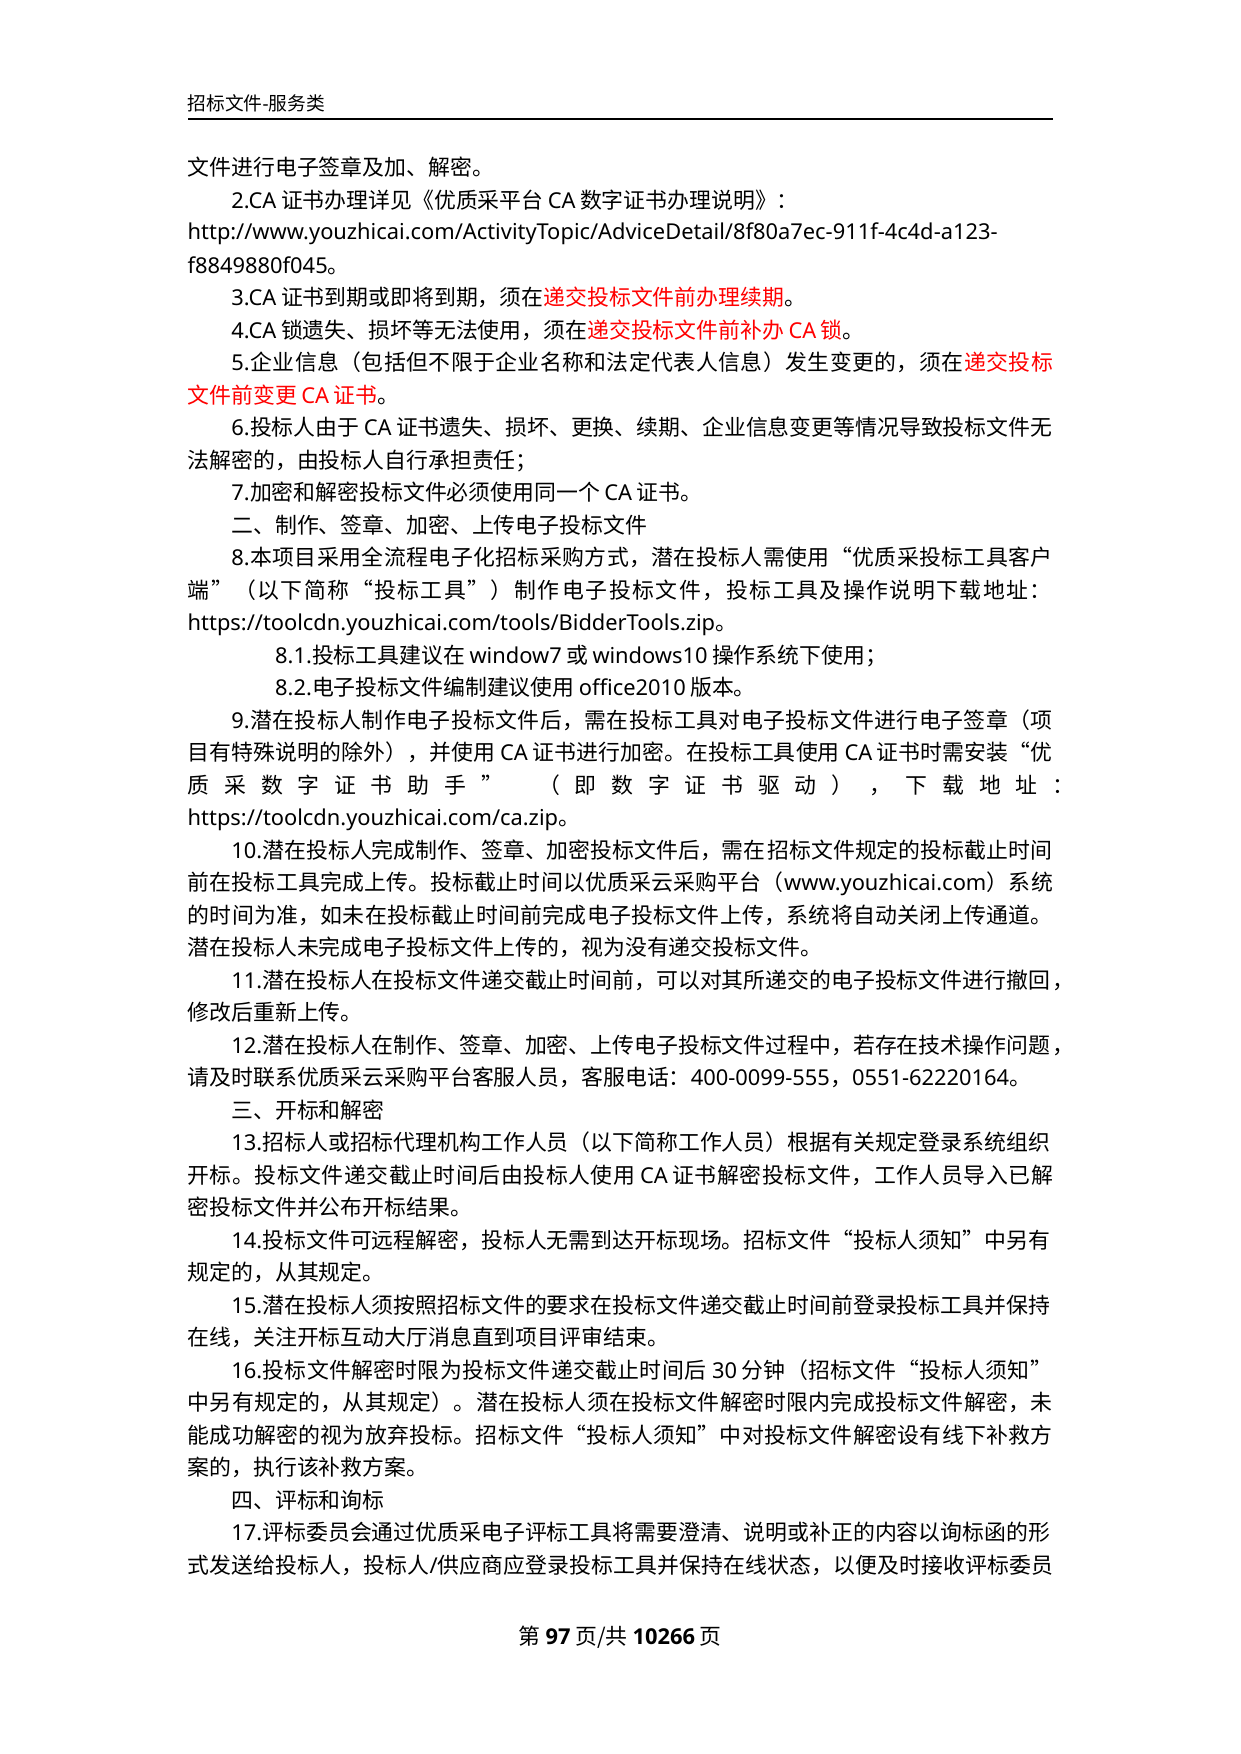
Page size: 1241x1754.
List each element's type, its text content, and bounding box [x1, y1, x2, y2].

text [187, 150, 1053, 182]
text 9.潜在投标人制作电子投标文件后，需在投标工具对电子投标文件进行电子签章（项目有特殊说明的除外），并使用CA证书进行加密。在投标工具使用CA证书时需安装“优质采数字证书助手” （即数字证书驱动），下载地址：https://toolcdn.youzhicai.com/ca.zip。 [187, 702, 1053, 832]
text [187, 1515, 1053, 1580]
text 3.CA证书到期或即将到期，须在递交投标文件前办理续期。 [187, 280, 1053, 312]
text 8.2.电子投标文件编制建议使用office2010版本。 [187, 670, 1053, 702]
text 12.潜在投标人在制作、签章、加密、上传电子投标文件过程中，若存在技术操作问题，请及时联系优质采云采购平台客服人员，客服电话：400-0099-555，0551-62220164。 [187, 1027, 1053, 1092]
text 三、开标和解密 [187, 1092, 1053, 1125]
text 11.潜在投标人在投标文件递交截止时间前，可以对其所递交的电子投标文件进行撤回，修改后重新上传。 [187, 962, 1053, 1027]
text 13.招标人或招标代理机构工作人员（以下简称工作人员）根据有关规定登录系统组织开标。投标文件递交截止时间后由投标人使用CA证书解密投标文件，工作人员导入已解密投标文件并公布开标结果。 [187, 1125, 1053, 1222]
text 二、制作、签章、加密、上传电子投标文件 [187, 507, 1053, 540]
text 2.CA证书办理详见《优质采平台CA数字证书办理说明》： [187, 182, 1053, 215]
text 8.1.投标工具建议在window7或windows10操作系统下使用； [187, 637, 1053, 670]
text 5.企业信息（包括但不限于企业名称和法定代表人信息）发生变更的，须在递交投标文件前变更CA证书。 [187, 345, 1053, 410]
text 6.投标人由于CA证书遗失、损坏、更换、续期、企业信息变更等情况导致投标文件无法解密的，由投标人自行承担责任； [187, 410, 1053, 475]
text 14.投标文件可远程解密，投标人无需到达开标现场。招标文件“投标人须知”中另有规定的，从其规定。 [187, 1222, 1053, 1287]
text 16.投标文件解密时限为投标文件递交截止时间后30分钟（招标文件“投标人须知”中另有规定的，从其规定）。潜在投标人须在投标文件解密时限内完成投标文件解密，未能成功解密的视为放弃投标。招标文件“投标人须知”中对投标文件解密设有线下补救方案的，执行该补救方案。 [187, 1352, 1053, 1482]
text 8.本项目采用全流程电子化招标采购方式，潜在投标人需使用“优质采投标工具客户端”（以下简称“投标工具”）制作电子投标文件，投标工具及操作说明下载地址：https://toolcdn.youzhicai.com/tools/BidderTools.zip。 [187, 540, 1053, 637]
text 15.潜在投标人须按照招标文件的要求在投标文件递交截止时间前登录投标工具并保持在线，关注开标互动大厅消息直到项目评审结束。 [187, 1287, 1053, 1352]
text http://www.youzhicai.com/ActivityTopic/AdviceDetail/8f80a7ec-911f-4c4d-a123-f8849880f045。 [187, 215, 1053, 280]
text 四、评标和询标 [187, 1482, 1053, 1515]
text 10.潜在投标人完成制作、签章、加密投标文件后，需在招标文件规定的投标截止时间前在投标工具完成上传。投标截止时间以优质采云采购平台（www.youzhicai.com）系统的时间为准，如未在投标截止时间前完成电子投标文件上传，系统将自动关闭上传通道。潜在投标人未完成电子投标文件上传的，视为没有递交投标文件。 [187, 832, 1053, 962]
text 4.CA锁遗失、损坏等无法使用，须在递交投标文件前补办CA锁。 [187, 312, 1053, 345]
text 7.加密和解密投标文件必须使用同一个CA证书。 [187, 475, 1053, 507]
